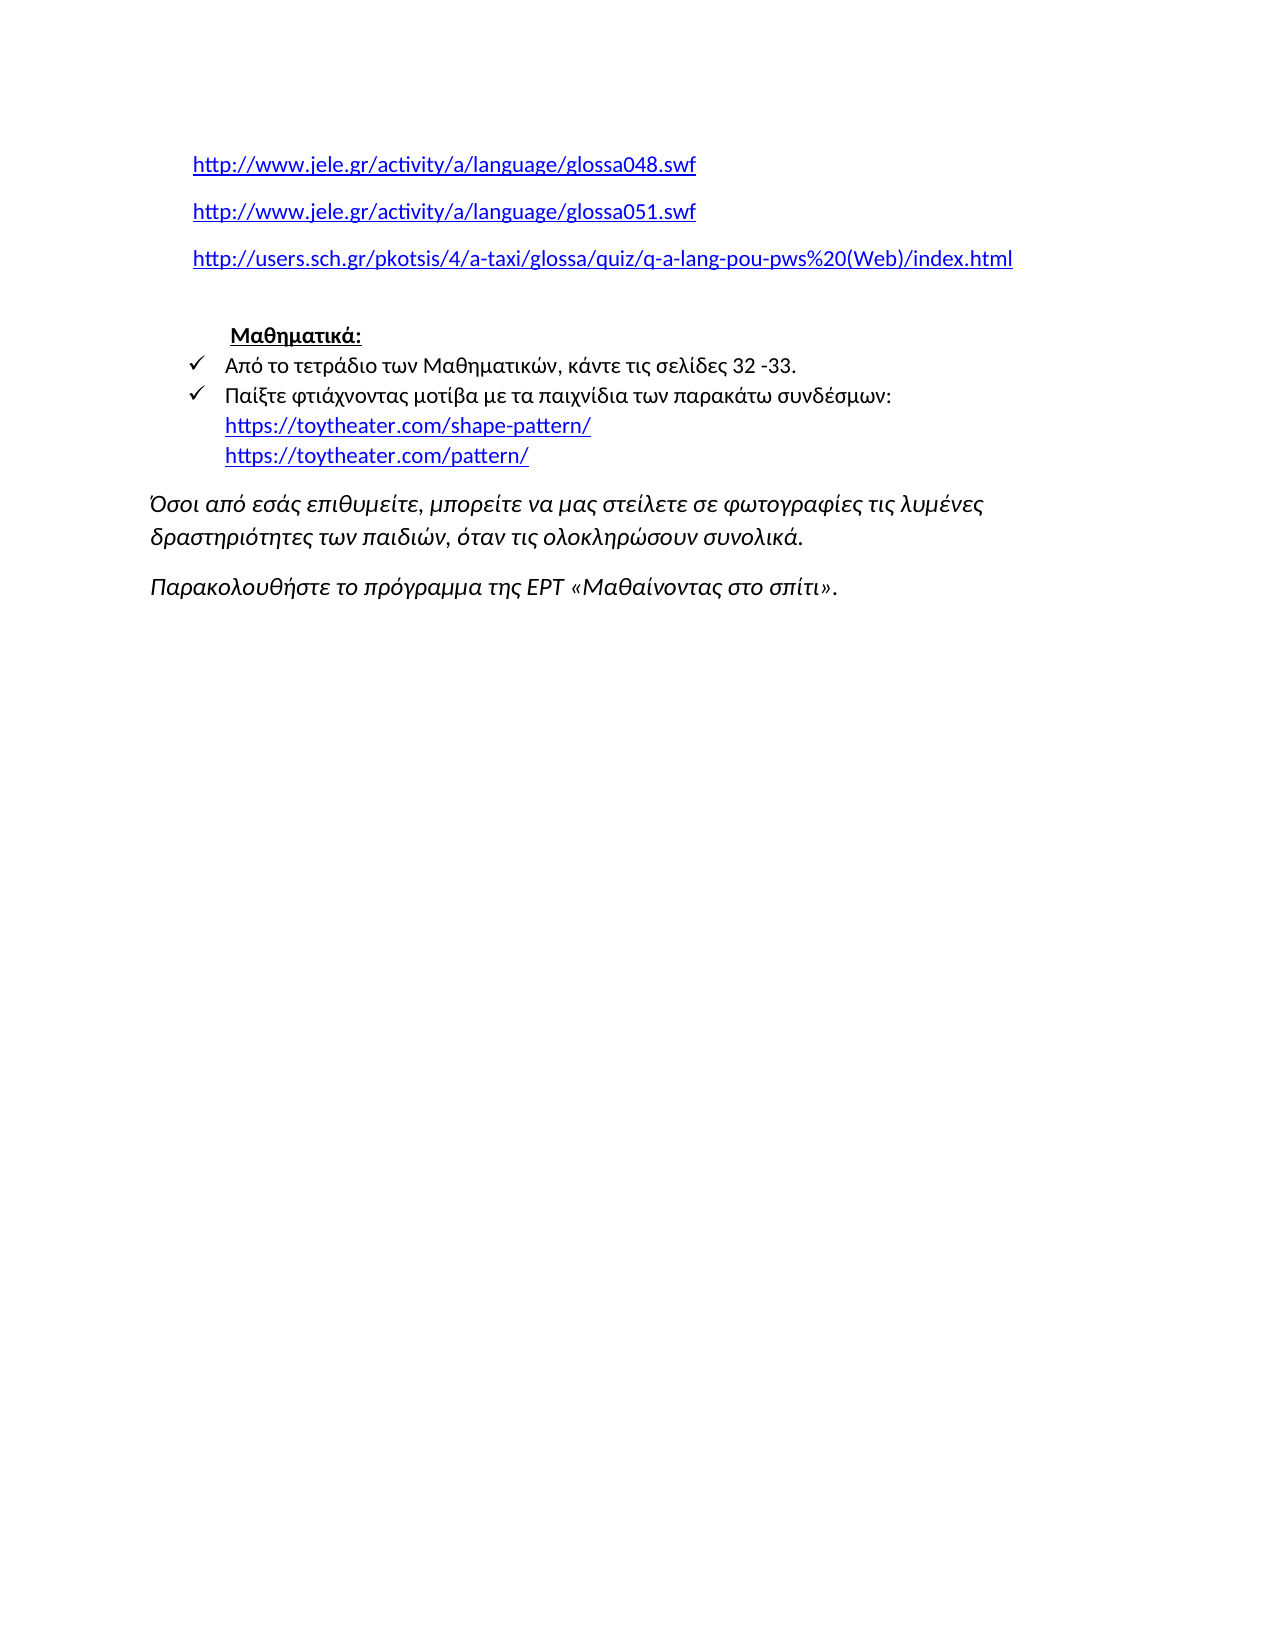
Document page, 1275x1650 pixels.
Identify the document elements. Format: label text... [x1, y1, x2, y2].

list Παίξτε φτιάχνοντας μοτίβα με τα παιχνίδια των παρακάτω συνδέσμων: [187, 381, 1125, 409]
text http://users.sch.gr/pkotsis/4/a-taxi/glossa/quiz/q-a-lang-pou-pws%20(Web)/index.html [193, 244, 1125, 272]
list https://toytheater.com/pattern/ [225, 442, 1125, 470]
text Παρακολουθήστε το πρόγραμμα της ΕΡΤ «Μαθαίνοντας στο σπίτι». [150, 571, 1125, 602]
list https://toytheater.com/shape-pattern/ [225, 411, 1125, 439]
text http://www.jele.gr/activity/a/language/glossa048.swf [193, 150, 1125, 178]
text http://www.jele.gr/activity/a/language/glossa051.swf [193, 197, 1125, 225]
list Από το τετράδιο των Μαθηματικών, κάντε τις σελίδες 32 -33. [187, 351, 1125, 379]
text Όσοι από εσάς επιθυμείτε, μπορείτε να μας στείλετε σε φωτογραφίες τις λυμένες δραστηριότητες των παιδιών, όταν τις ολοκληρώσουν συνολικά. [150, 488, 1125, 552]
list Μαθηματικά: [230, 321, 1125, 349]
